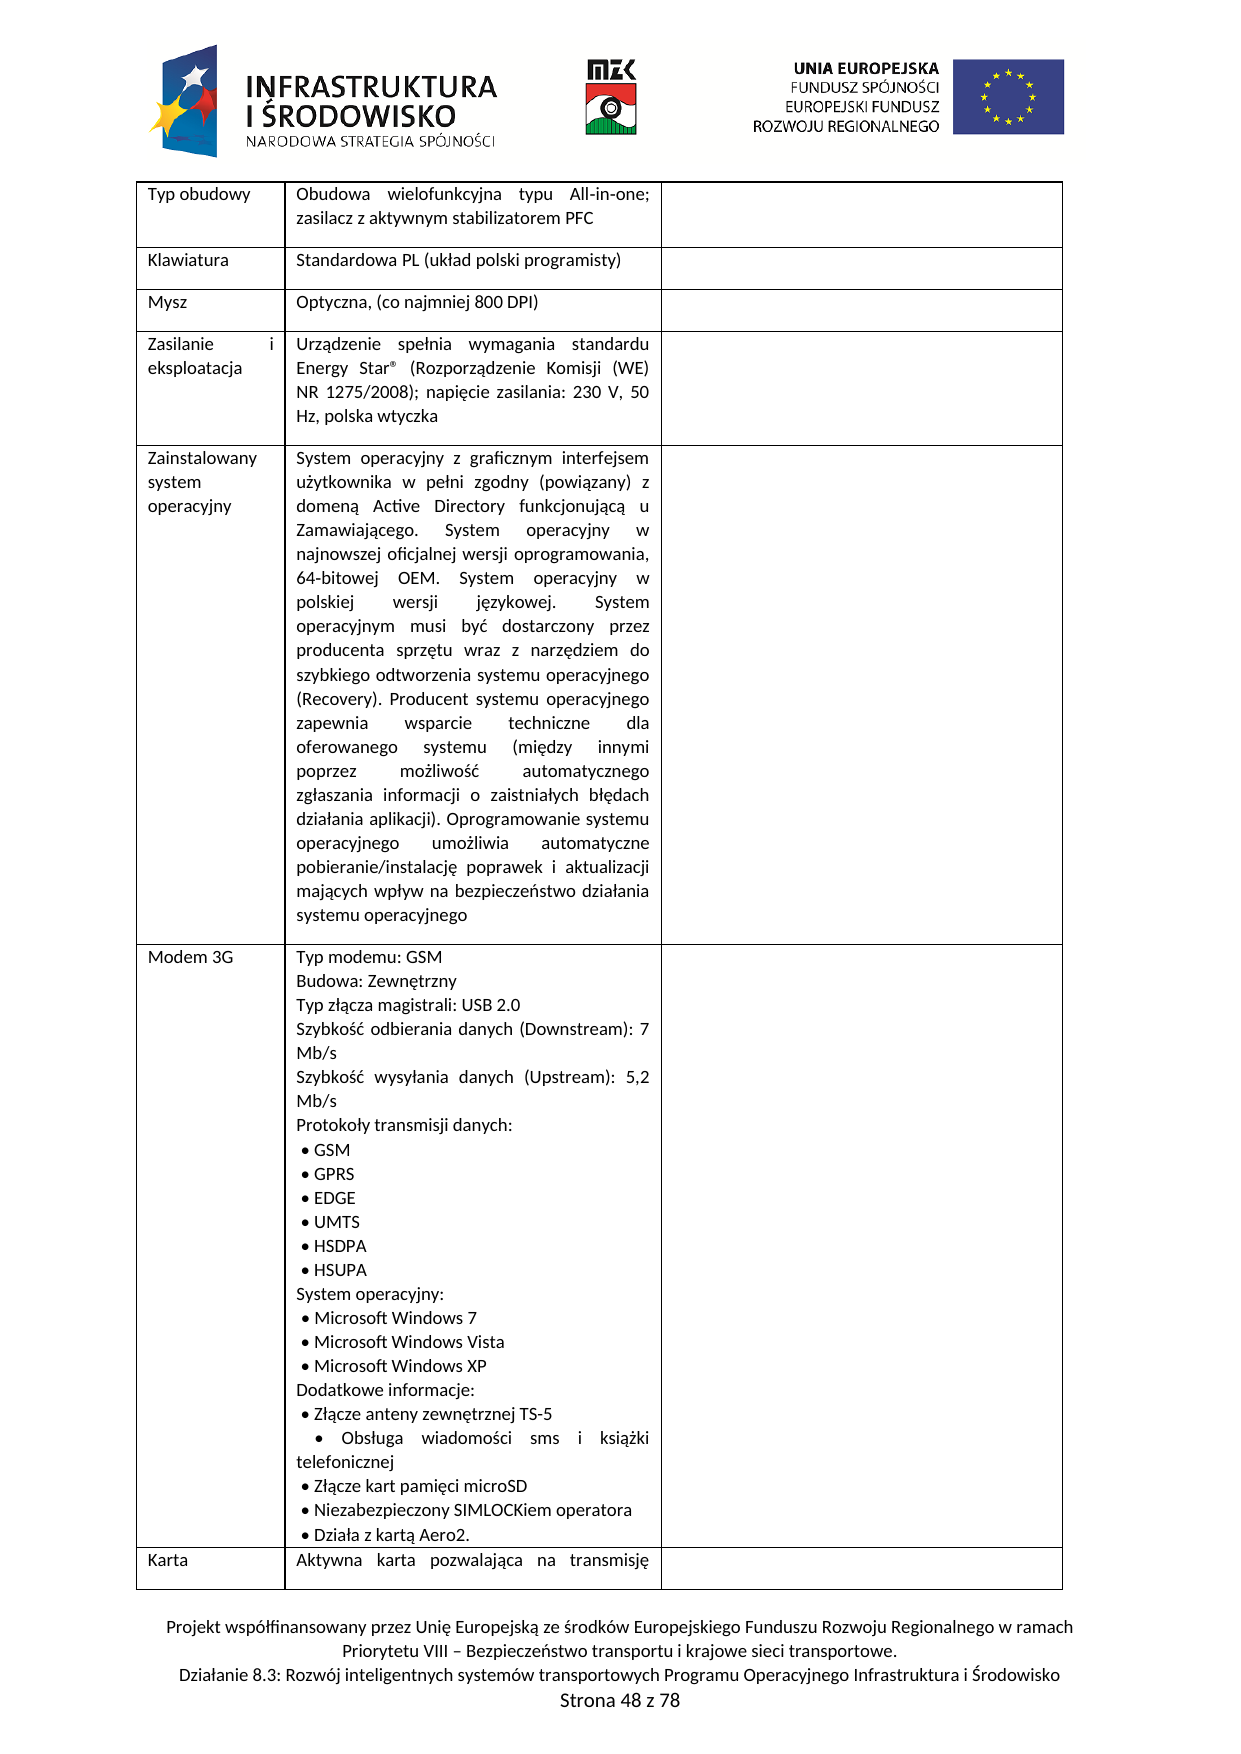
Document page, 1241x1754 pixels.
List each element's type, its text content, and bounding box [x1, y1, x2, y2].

table_cell Standardowa PL (układ polski programisty) [286, 248, 661, 289]
table_cell [662, 945, 1062, 1547]
table_cell [662, 183, 1062, 247]
table_cell Zainstalowany system operacyjny [137, 446, 284, 944]
table_cell Typ obudowy [137, 183, 284, 247]
table_cell Aktywna karta pozwalająca na transmisję danych typu GPRS [286, 1548, 661, 1589]
table_cell [662, 446, 1062, 944]
table_cell [662, 290, 1062, 331]
picture [147, 37, 1086, 164]
table_cell System operacyjny z graficznym interfejsem użytkownika w pełni zgodny (powiązany) z domeną Active Directory funkcjonującą u Zamawiającego. System operacyjny w najnowszej oficjalnej wersji oprogramowania, 64‐bitowej OEM. System operacyjny w polskiej wersji językowej. System operacyjnym musi być dostarczony przez producenta sprzętu wraz z narzędziem do szybkiego odtworzenia systemu operacyjnego (Recovery). Producent systemu operacyjnego zapewnia wsparcie techniczne dla oferowanego systemu (między innymi poprzez możliwość automatycznego zgłaszania informacji o zaistniałych błędach działania aplikacji). Oprogramowanie systemu operacyjnego umożliwia automatyczne pobieranie/instalację poprawek i aktualizacji mających wpływ na bezpieczeństwo działania systemu operacyjnego [286, 446, 661, 944]
table_cell [662, 248, 1062, 289]
table_cell [662, 332, 1062, 445]
table_cell Klawiatura [137, 248, 284, 289]
table_cell Urządzenie spełnia wymagania standardu Energy Star® (Rozporządzenie Komisji (WE) NR 1275/2008); napięcie zasilania: 230 V, 50 Hz, polska wtyczka [286, 332, 661, 445]
table_cell Optyczna, (co najmniej 800 DPI) [286, 290, 661, 331]
table_cell Obudowa wielofunkcyjna typu All‐in‐one; zasilacz z aktywnym stabilizatorem PFC [286, 183, 661, 247]
table_cell Typ modemu: GSM Budowa: Zewnętrzny Typ złącza magistrali: USB 2.0 Szybkość odbierania danych (Downstream): 7 Mb/s Szybkość wysyłania danych (Upstream): 5,2 Mb/s Protokoły transmisji danych: • GSM • GPRS • EDGE • UMTS • HSDPA • HSUPA System operacyjny: • Microsoft Windows 7 • Microsoft Windows Vista • Microsoft Windows XP Dodatkowe informacje: • Złącze anteny zewnętrznej TS-5 • Obsługa wiadomości sms i książki telefonicznej • Złącze kart pamięci microSD • Niezabezpieczony SIMLOCKiem operatora • Działa z kartą Aero2. [286, 945, 661, 1547]
table_cell Karta [137, 1548, 284, 1589]
table_cell Modem 3G [137, 945, 284, 1547]
table_cell [662, 1548, 1062, 1589]
table_cell Zasilanie i eksploatacja [137, 332, 284, 445]
table_cell Mysz [137, 290, 284, 331]
